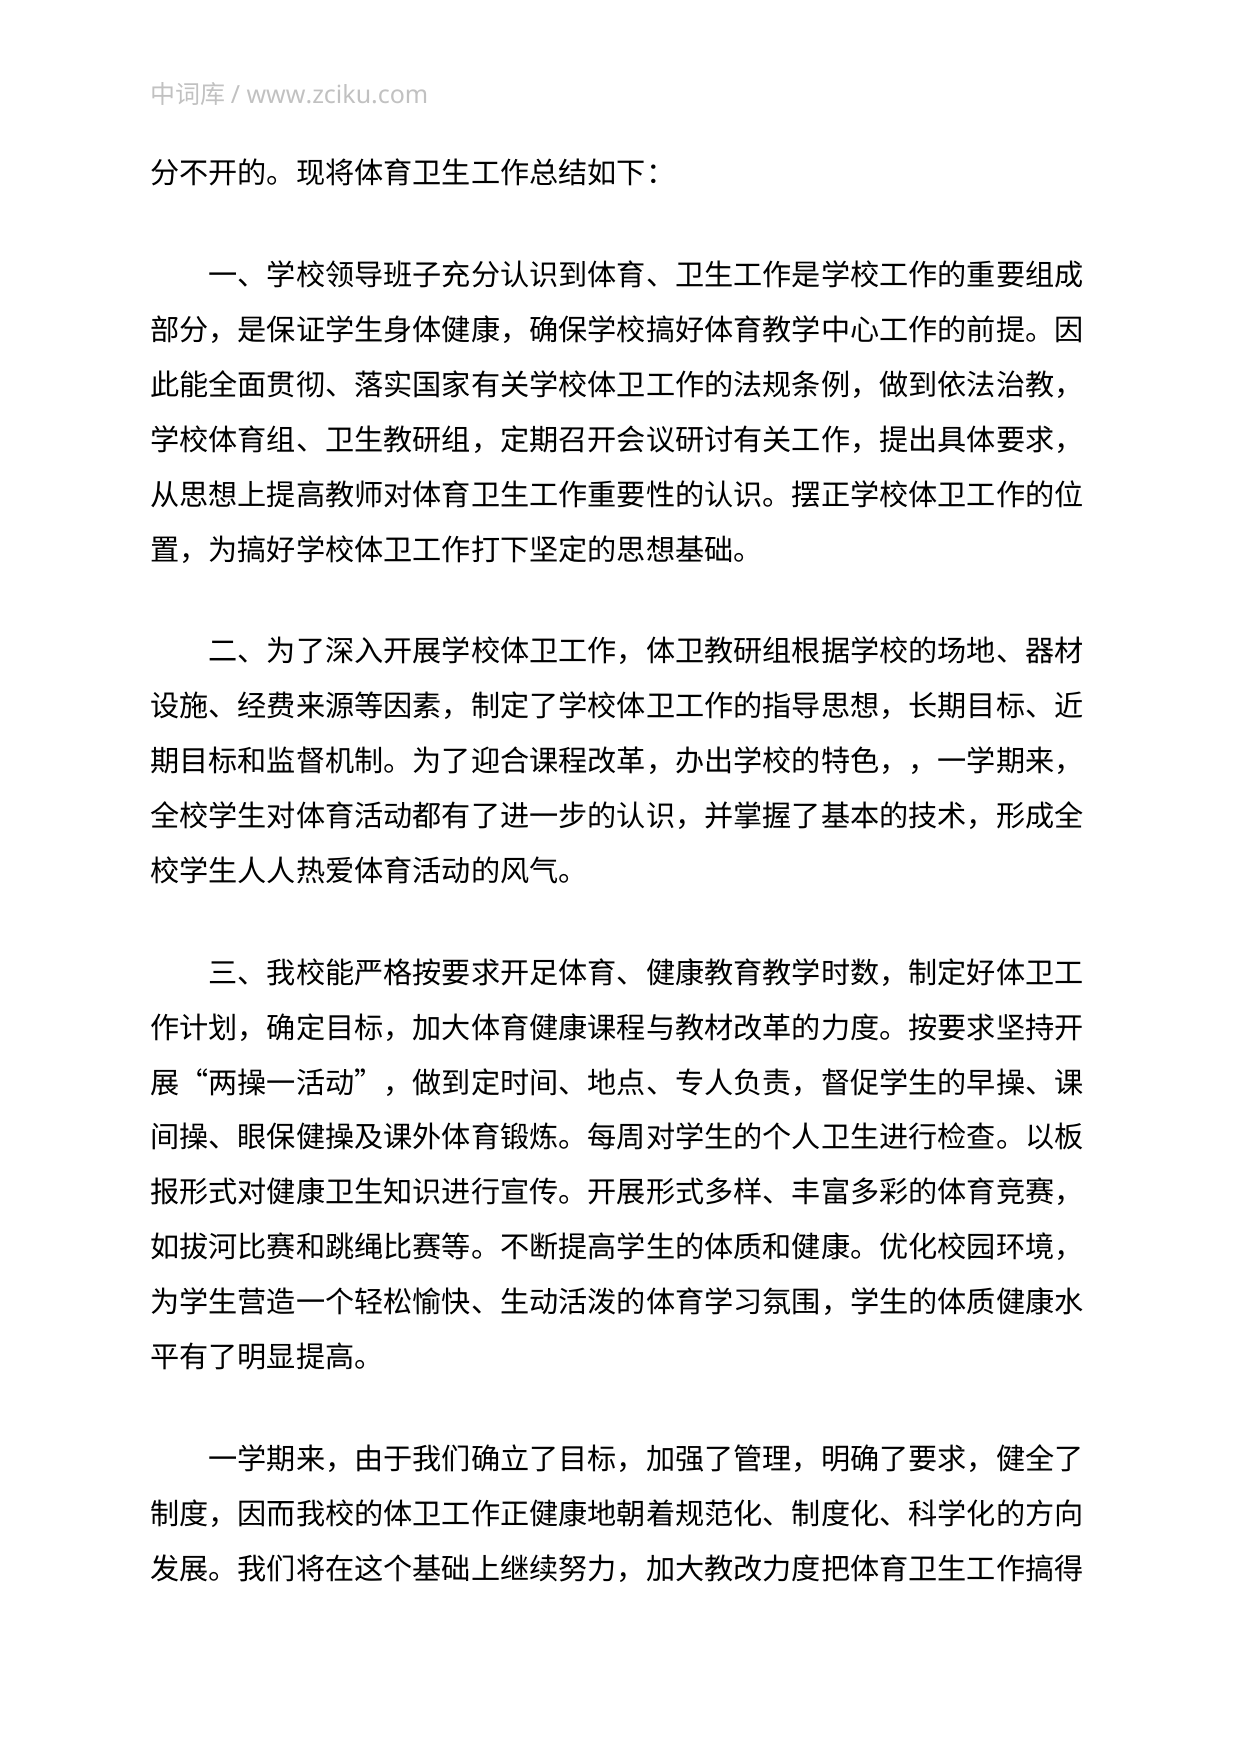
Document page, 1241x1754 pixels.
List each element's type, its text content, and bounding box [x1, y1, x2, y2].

text 一、学校领导班子充分认识到体育、卫生工作是学校工作的重要组成部分，是保证学生身体健康，确保学校搞好体育教学中心工作的前提。因此能全面贯彻、落实国家有关学校体卫工作的法规条例，做到依法治教，学校体育组、卫生教研组，定期召开会议研讨有关工作，提出具体要求，从思想上提高教师对体育卫生工作重要性的认识。摆正学校体卫工作的位置，为搞好学校体卫工作打下坚定的思想基础。 [150, 252, 1090, 568]
text 三、我校能严格按要求开足体育、健康教育教学时数，制定好体卫工作计划，确定目标，加大体育健康课程与教材改革的力度。按要求坚持开展“两操一活动”，做到定时间、地点、专人负责，督促学生的早操、课间操、眼保健操及课外体育锻炼。每周对学生的个人卫生进行检查。以板报形式对健康卫生知识进行宣传。开展形式多样、丰富多彩的体育竞赛，如拔河比赛和跳绳比赛等。不断提高学生的体质和健康。优化校园环境，为学生营造一个轻松愉快、生动活泼的体育学习氛围，学生的体质健康水平有了明显提高。 [150, 949, 1090, 1376]
text 二、为了深入开展学校体卫工作，体卫教研组根据学校的场地、器材设施、经费来源等因素，制定了学校体卫工作的指导思想，长期目标、近期目标和监督机制。为了迎合课程改革，办出学校的特色，，一学期来，全校学生对体育活动都有了进一步的认识，并掌握了基本的技术，形成全校学生人人热爱体育活动的风气。 [150, 628, 1090, 890]
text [150, 1435, 1090, 1587]
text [150, 150, 1090, 192]
